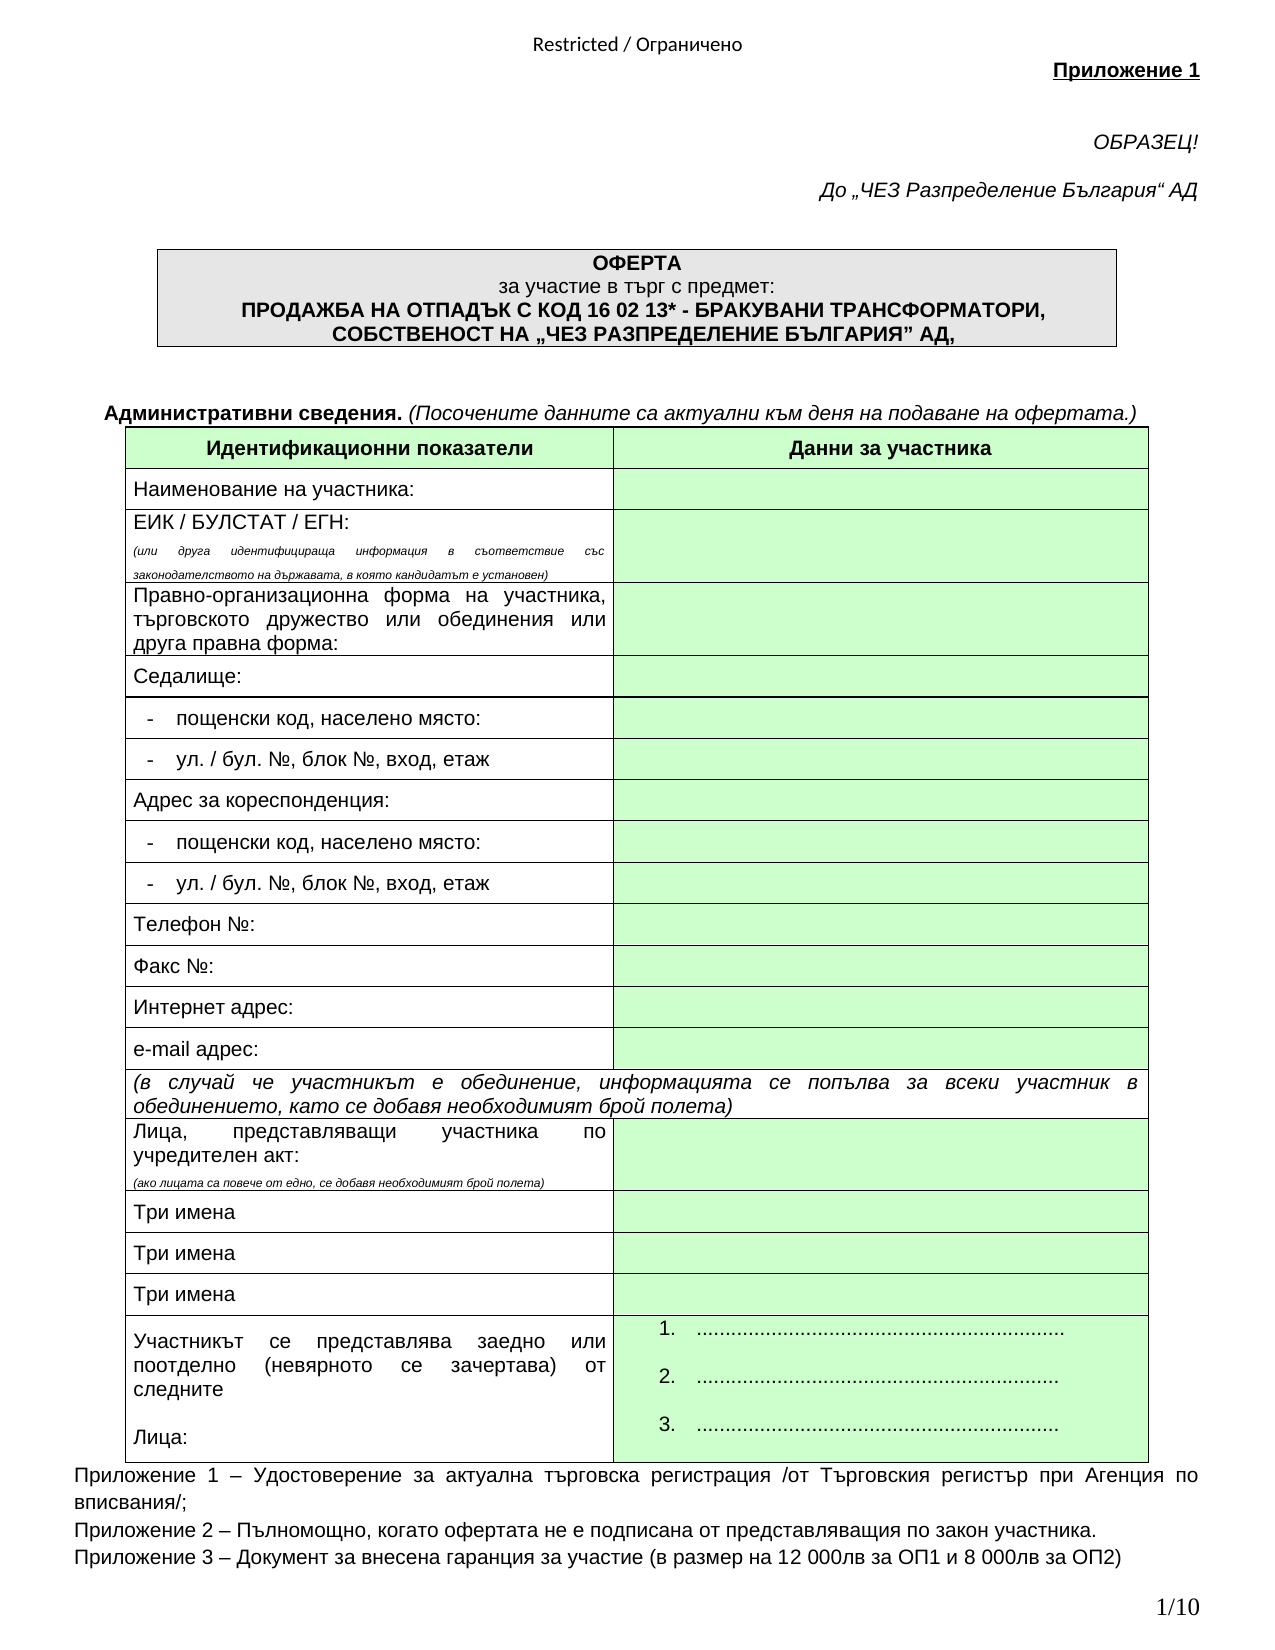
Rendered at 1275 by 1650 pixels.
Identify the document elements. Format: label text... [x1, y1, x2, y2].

table_cell ЕИК / БУЛСТАТ / ЕГН: (или друга идентифицираща информация в съответствие със законодателството на държавата, в която кандидатът е установен) [126, 510, 613, 582]
table_header ОФЕРТА за участие в търг с предмет: ПРОДАЖБА НА ОТПАДЪК С КОД 16 02 13* - БРАКУВАНИ ТРАНСФОРМАТОРИ, СОБСТВЕНОСТ НА „ЧЕЗ РАЗПРЕДЕЛЕНИЕ БЪЛГАРИЯ” АД, [158, 250, 1116, 346]
table_cell e-mail адрес: [126, 1028, 613, 1068]
table_cell [614, 1191, 1148, 1232]
table_cell [614, 987, 1148, 1027]
table_cell Интернет адрес: [126, 987, 613, 1027]
table_cell [614, 1274, 1148, 1314]
table_cell [614, 469, 1148, 509]
table_cell [614, 698, 1148, 738]
table_cell Правно-организационна форма на участника, търговското дружество или обединения или друга правна форма: [126, 583, 613, 655]
table_cell ул. / бул. №, блок №, вход, етаж [126, 739, 613, 779]
table_cell [614, 510, 1148, 582]
table_header Данни за участника [614, 428, 1148, 468]
table_cell [614, 946, 1148, 986]
text Административни сведения. (Посочените данните са актуални към деня на подаване на офертата.) [103, 395, 1200, 426]
table_cell [614, 1233, 1148, 1273]
table_cell [614, 904, 1148, 944]
table_cell Участникът се представлява заедно или поотделно (невярното се зачертава) от следните Лица: [126, 1316, 613, 1462]
table_cell Седалище: [126, 656, 613, 696]
table_cell ................................................................ ............................................................... ............................................................... [614, 1316, 1148, 1462]
table_cell Три имена [126, 1233, 613, 1273]
table_cell Три имена [126, 1191, 613, 1232]
text До „ЧЕЗ Разпределение България“ АД [74, 177, 1200, 201]
table_cell пощенски код, населено място: [126, 821, 613, 862]
table_cell Факс №: [126, 946, 613, 986]
text Приложение 1 [74, 58, 1200, 82]
table_cell Лица, представляващи участника по учредителен акт: (ако лицата са повече от едно, се добавя необходимият брой полета) [126, 1119, 613, 1190]
text ОБРАЗЕЦ! [74, 129, 1200, 153]
table_cell [614, 583, 1148, 655]
table_cell [614, 1028, 1148, 1068]
table_cell Наименование на участника: [126, 469, 613, 509]
table_cell Три имена [126, 1274, 613, 1314]
table_cell ул. / бул. №, блок №, вход, етаж [126, 863, 613, 903]
table_cell Телефон №: [126, 904, 613, 944]
table_cell [614, 780, 1148, 820]
text Приложение 1 – Удостоверение за актуална търговска регистрация /от Търговския регистър при Агенция по вписвания/; [74, 1463, 1200, 1514]
table_cell пощенски код, населено място: [126, 698, 613, 738]
table_cell [614, 656, 1148, 696]
table_cell [614, 821, 1148, 862]
table_cell (в случай че участникът е обединение, информацията се попълва за всеки участник в обединението, като се добавя необходимият брой полета) [126, 1070, 1148, 1117]
text Приложение 3 – Документ за внесена гаранция за участие (в размер на 12 000лв за ОП1 и 8 000лв за ОП2) [74, 1545, 1200, 1569]
table_cell [614, 863, 1148, 903]
text Приложение 2 – Пълномощно, когато офертата не е подписана от представляващия по закон участника. [74, 1518, 1200, 1542]
table_cell Адрес за кореспонденция: [126, 780, 613, 820]
table_cell [614, 739, 1148, 779]
table_cell [614, 1119, 1148, 1190]
table_header Идентификационни показатели [126, 428, 613, 468]
